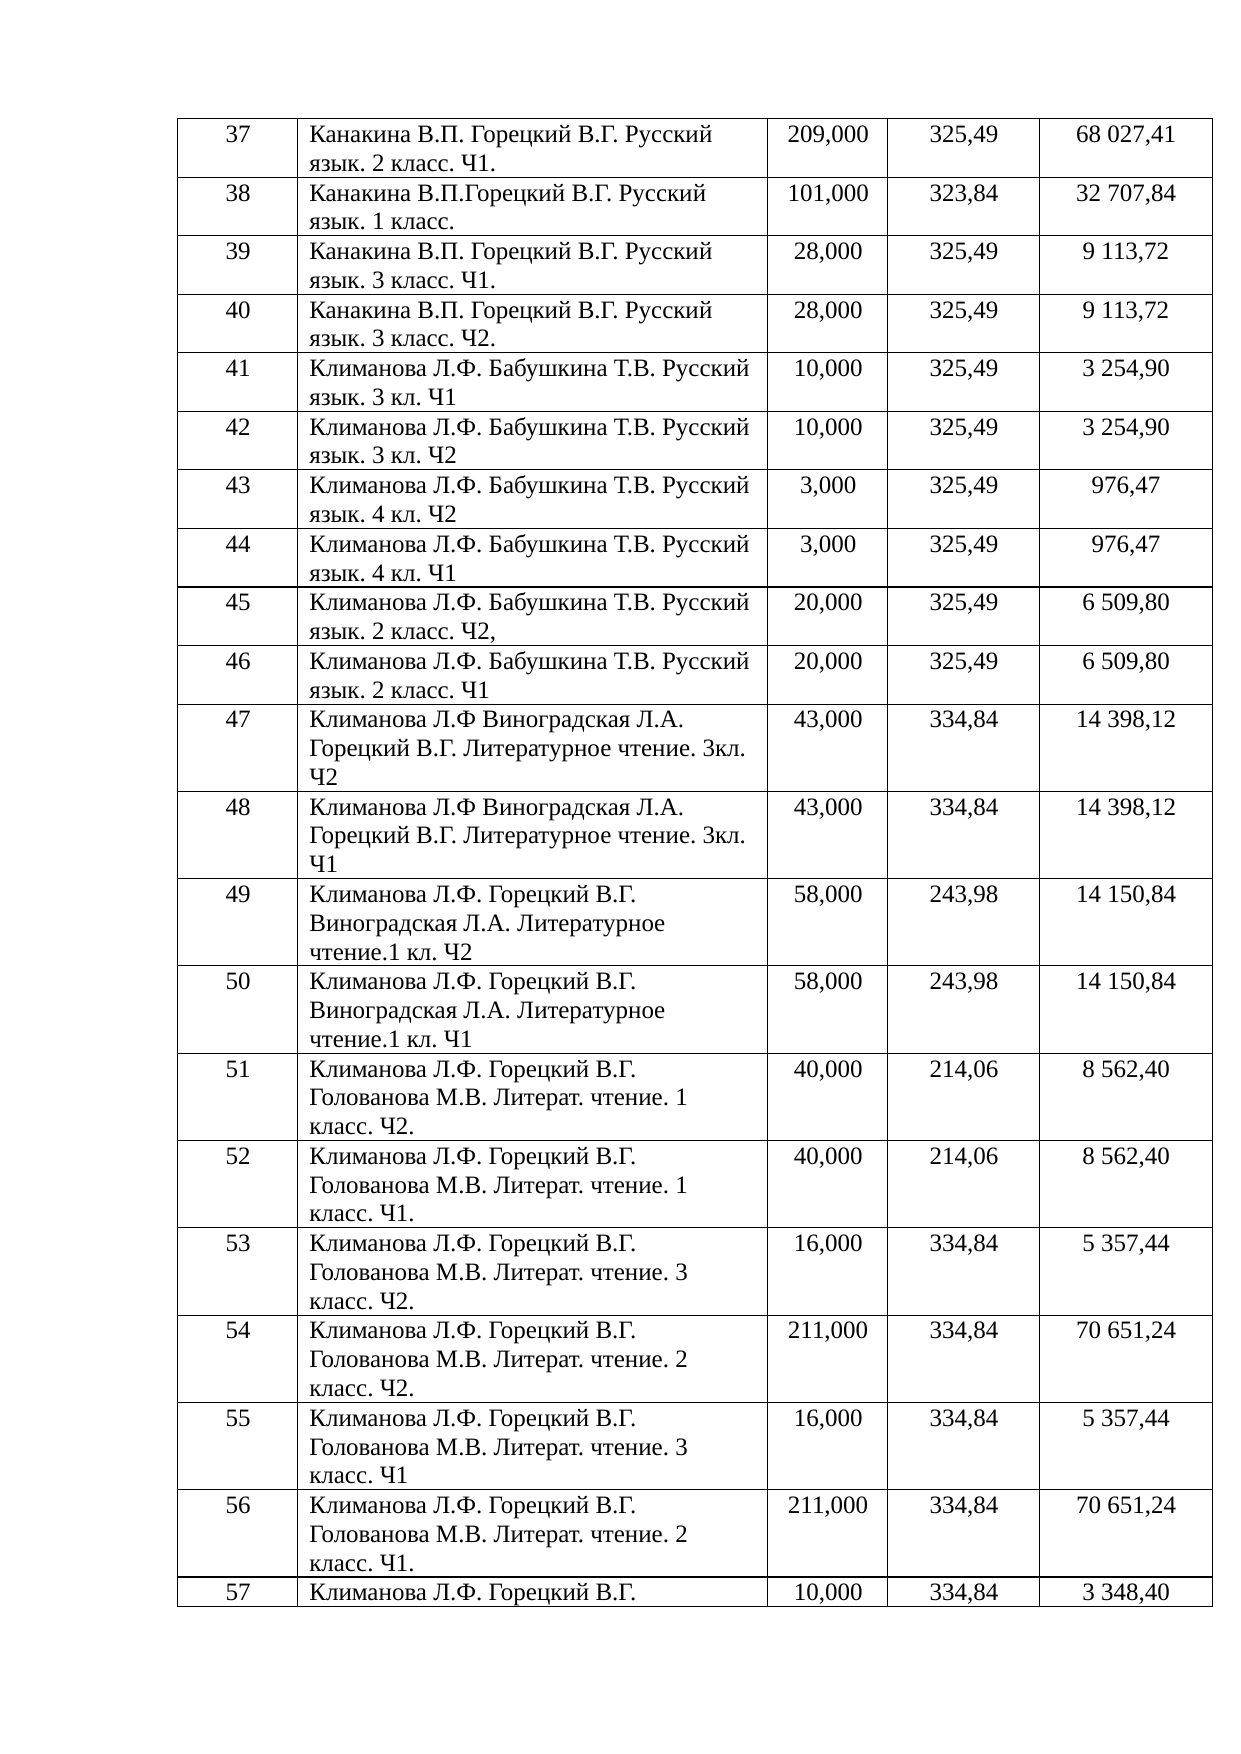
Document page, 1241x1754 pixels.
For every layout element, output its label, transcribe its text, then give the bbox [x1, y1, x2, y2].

table_cell 14 150,84 [1040, 966, 1212, 1053]
table_cell 334,84 [888, 705, 1039, 791]
table_cell 56 [178, 1490, 297, 1576]
table_cell Климанова Л.Ф. Горецкий В.Г. Виноградская Л.А. Литературное чтение.1 кл. Ч2 [298, 879, 767, 965]
table_cell 5 357,44 [1040, 1228, 1212, 1314]
table_cell 10,000 [768, 353, 887, 411]
table_cell 50 [178, 966, 297, 1053]
table_cell Климанова Л.Ф. Горецкий В.Г. Голованова М.В. Литерат. чтение. 1 класс. Ч2. [298, 1054, 767, 1140]
table_cell Климанова Л.Ф Виноградская Л.А. Горецкий В.Г. Литературное чтение. 3кл. Ч2 [298, 705, 767, 791]
table_cell Климанова Л.Ф. Горецкий В.Г. Виноградская Л.А. Литературное чтение.1 кл. Ч1 [298, 966, 767, 1053]
table_cell 6 509,80 [1040, 588, 1212, 645]
table_cell 976,47 [1040, 529, 1212, 586]
table_cell 41 [178, 353, 297, 411]
table_cell Климанова Л.Ф. Бабушкина Т.В. Русский язык. 3 кл. Ч2 [298, 412, 767, 469]
table_cell 42 [178, 412, 297, 469]
table_cell 43 [178, 470, 297, 528]
table_cell Канакина В.П. Горецкий В.Г. Русский язык. 2 класс. Ч1. [298, 119, 767, 177]
table_cell 325,49 [888, 588, 1039, 645]
table_cell 334,84 [888, 1316, 1039, 1402]
table_cell 58,000 [768, 966, 887, 1053]
table_cell 209,000 [768, 119, 887, 177]
table_cell 323,84 [888, 178, 1039, 235]
table_cell 211,000 [768, 1316, 887, 1402]
table_cell 5 357,44 [1040, 1403, 1212, 1489]
table_cell 49 [178, 879, 297, 965]
table_cell 14 398,12 [1040, 792, 1212, 878]
table_cell 38 [178, 178, 297, 235]
table_cell 325,49 [888, 119, 1039, 177]
table_cell 52 [178, 1141, 297, 1227]
table_cell 28,000 [768, 295, 887, 352]
table_cell 48 [178, 792, 297, 878]
table_cell Канакина В.П. Горецкий В.Г. Русский язык. 3 класс. Ч2. [298, 295, 767, 352]
table_cell 53 [178, 1228, 297, 1314]
table_cell 32 707,84 [1040, 178, 1212, 235]
table_cell 70 651,24 [1040, 1490, 1212, 1576]
table_cell 3 348,40 [1040, 1578, 1212, 1606]
table_cell 40,000 [768, 1054, 887, 1140]
table_cell 57 [178, 1578, 297, 1606]
table_cell 47 [178, 705, 297, 791]
table_cell 20,000 [768, 646, 887, 703]
table_cell Климанова Л.Ф. Горецкий В.Г. Голованова М.В. Литерат. чтение. 2 класс. Ч2. [298, 1316, 767, 1402]
table_cell 101,000 [768, 178, 887, 235]
table_cell 51 [178, 1054, 297, 1140]
table_cell 3 254,90 [1040, 412, 1212, 469]
table_cell 325,49 [888, 353, 1039, 411]
table_cell Климанова Л.Ф. Горецкий В.Г. Голованова М.В. Литерат. чтение. 2 класс. Ч1. [298, 1490, 767, 1576]
table_cell 325,49 [888, 529, 1039, 586]
table_cell 3,000 [768, 470, 887, 528]
table_cell 243,98 [888, 966, 1039, 1053]
table_cell 243,98 [888, 879, 1039, 965]
table_cell Климанова Л.Ф. Горецкий В.Г. Голованова М.В. Литерат. чтение. 1 класс. Ч1. [298, 1141, 767, 1227]
table_cell 325,49 [888, 646, 1039, 703]
table_cell 43,000 [768, 705, 887, 791]
table_cell 6 509,80 [1040, 646, 1212, 703]
table_cell 10,000 [768, 412, 887, 469]
table_cell 976,47 [1040, 470, 1212, 528]
table_cell 325,49 [888, 295, 1039, 352]
table_cell 14 150,84 [1040, 879, 1212, 965]
table_cell 214,06 [888, 1141, 1039, 1227]
table_cell 16,000 [768, 1228, 887, 1314]
table_cell 3 254,90 [1040, 353, 1212, 411]
table_cell Климанова Л.Ф. Горецкий В.Г. Голованова М.В. Литерат. чтение. 3 класс. Ч2. [298, 1228, 767, 1314]
table_cell 16,000 [768, 1403, 887, 1489]
table_cell 28,000 [768, 236, 887, 294]
table_cell 3,000 [768, 529, 887, 586]
table_cell 334,84 [888, 1490, 1039, 1576]
table_cell 55 [178, 1403, 297, 1489]
table_cell 40 [178, 295, 297, 352]
table_cell 8 562,40 [1040, 1141, 1212, 1227]
table_cell Климанова Л.Ф. Бабушкина Т.В. Русский язык. 2 класс. Ч2, [298, 588, 767, 645]
table_cell 20,000 [768, 588, 887, 645]
table_cell 58,000 [768, 879, 887, 965]
table_cell 8 562,40 [1040, 1054, 1212, 1140]
table_cell 14 398,12 [1040, 705, 1212, 791]
table_cell 54 [178, 1316, 297, 1402]
table_cell 40,000 [768, 1141, 887, 1227]
table_cell 68 027,41 [1040, 119, 1212, 177]
table_cell 9 113,72 [1040, 236, 1212, 294]
table_cell 325,49 [888, 412, 1039, 469]
table_cell 334,84 [888, 792, 1039, 878]
table_cell Канакина В.П. Горецкий В.Г. Русский язык. 3 класс. Ч1. [298, 236, 767, 294]
table_cell 325,49 [888, 470, 1039, 528]
table_cell 211,000 [768, 1490, 887, 1576]
table_cell Климанова Л.Ф. Горецкий В.Г. Голованова М.В. Литерат. чтение. 3 класс. Ч1 [298, 1403, 767, 1489]
table_cell 334,84 [888, 1228, 1039, 1314]
table_cell Климанова Л.Ф Виноградская Л.А. Горецкий В.Г. Литературное чтение. 3кл. Ч1 [298, 792, 767, 878]
table_cell 39 [178, 236, 297, 294]
table_cell 37 [178, 119, 297, 177]
table_cell Климанова Л.Ф. Бабушкина Т.В. Русский язык. 4 кл. Ч1 [298, 529, 767, 586]
table_cell 44 [178, 529, 297, 586]
table_cell Климанова Л.Ф. Бабушкина Т.В. Русский язык. 2 класс. Ч1 [298, 646, 767, 703]
table_cell 46 [178, 646, 297, 703]
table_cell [298, 1578, 767, 1606]
table_cell 45 [178, 588, 297, 645]
table_cell 43,000 [768, 792, 887, 878]
table_cell 70 651,24 [1040, 1316, 1212, 1402]
table_cell Канакина В.П.Горецкий В.Г. Русский язык. 1 класс. [298, 178, 767, 235]
table_cell Климанова Л.Ф. Бабушкина Т.В. Русский язык. 3 кл. Ч1 [298, 353, 767, 411]
table_cell 334,84 [888, 1403, 1039, 1489]
table_cell 9 113,72 [1040, 295, 1212, 352]
table_cell 214,06 [888, 1054, 1039, 1140]
table_cell 325,49 [888, 236, 1039, 294]
table_cell 10,000 [768, 1578, 887, 1606]
table_cell 334,84 [888, 1578, 1039, 1606]
table_cell Климанова Л.Ф. Бабушкина Т.В. Русский язык. 4 кл. Ч2 [298, 470, 767, 528]
